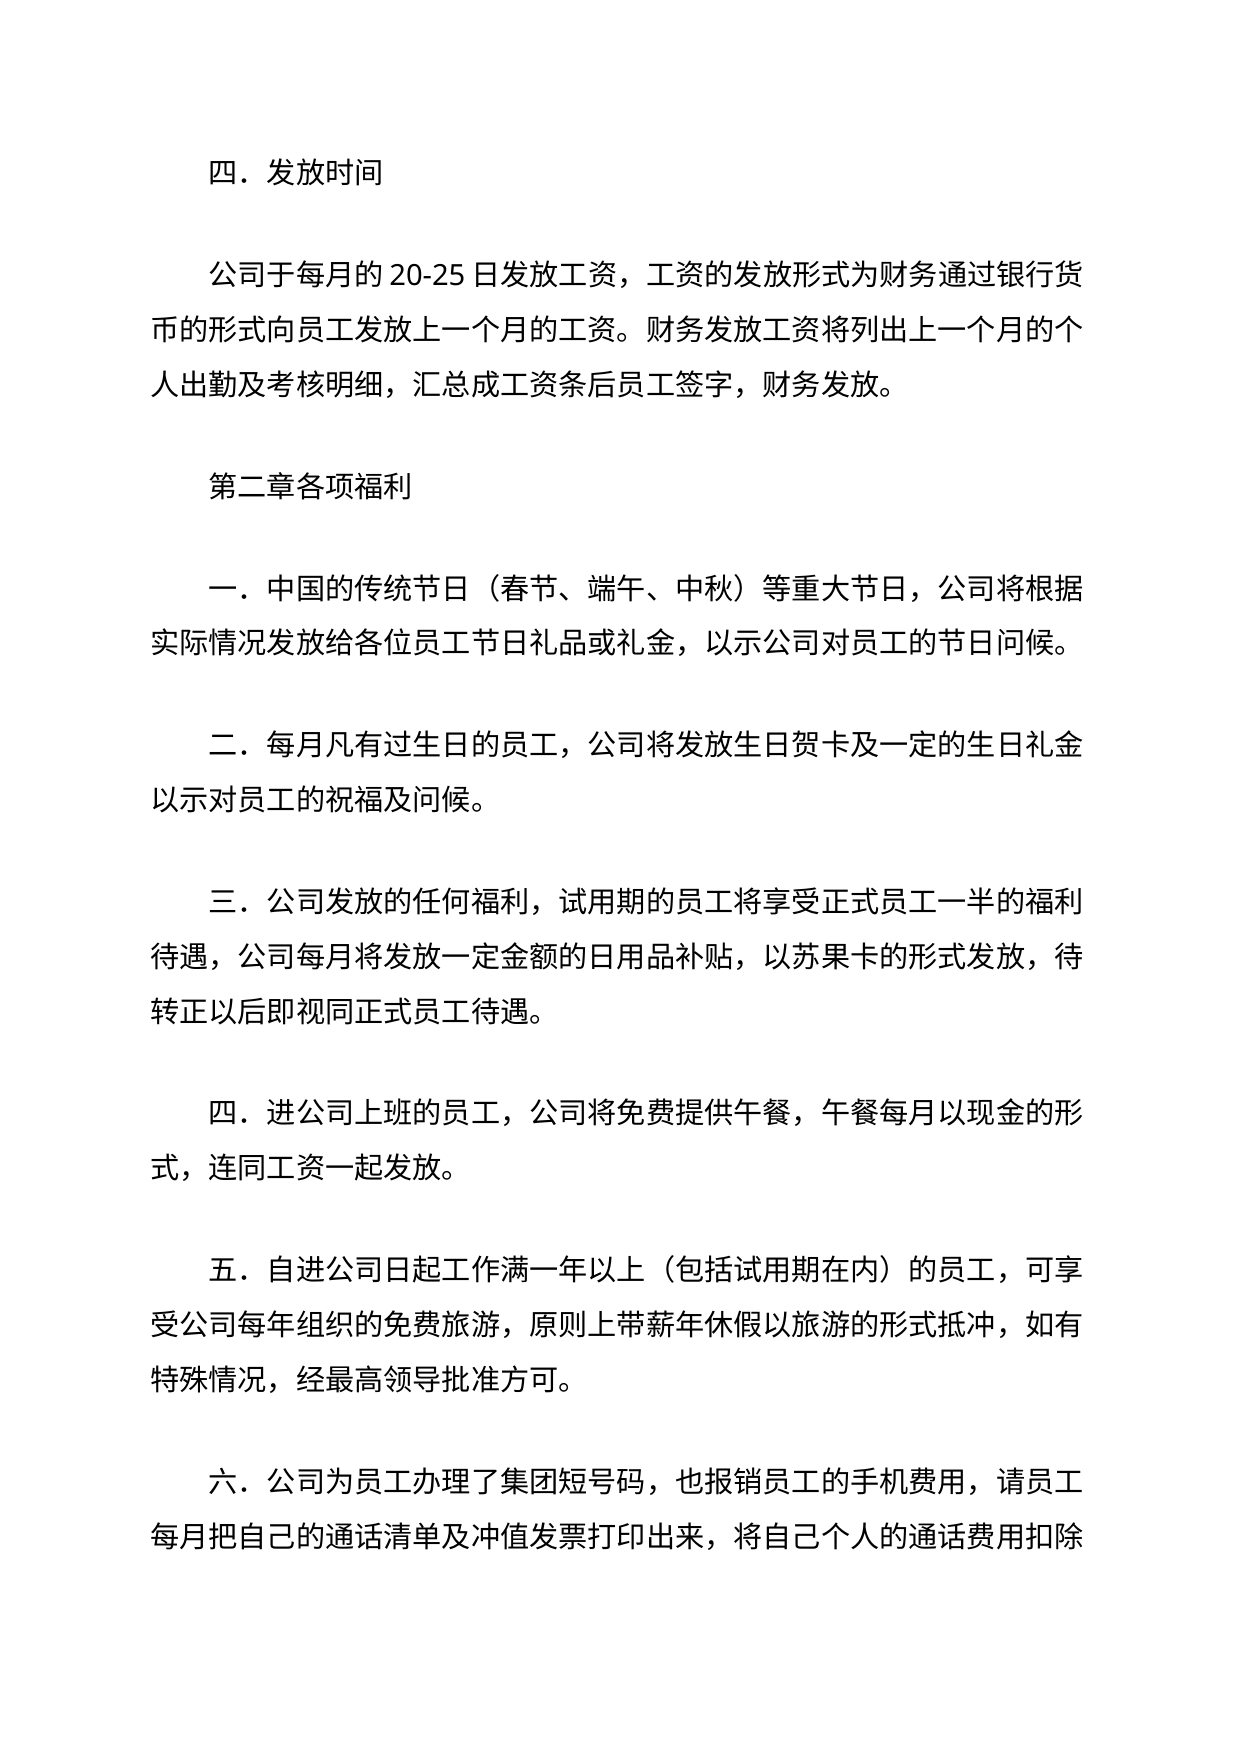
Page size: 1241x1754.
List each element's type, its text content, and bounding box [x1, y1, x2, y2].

text 四．发放时间 [150, 150, 1090, 192]
text 二．每月凡有过生日的员工，公司将发放生日贺卡及一定的生日礼金以示对员工的祝福及问候。 [150, 722, 1090, 819]
text 三．公司发放的任何福利，试用期的员工将享受正式员工一半的福利待遇，公司每月将发放一定金额的日用品补贴，以苏果卡的形式发放，待转正以后即视同正式员工待遇。 [150, 878, 1090, 1031]
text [150, 1458, 1090, 1556]
text 第二章各项福利 [150, 463, 1090, 506]
text 一．中国的传统节日（春节、端午、中秋）等重大节日，公司将根据实际情况发放给各位员工节日礼品或礼金，以示公司对员工的节日问候。 [150, 565, 1090, 662]
text 四．进公司上班的员工，公司将免费提供午餐，午餐每月以现金的形式，连同工资一起发放。 [150, 1090, 1090, 1187]
text 五．自进公司日起工作满一年以上（包括试用期在内）的员工，可享受公司每年组织的免费旅游，原则上带薪年休假以旅游的形式抵冲，如有特殊情况，经最高领导批准方可。 [150, 1247, 1090, 1399]
text 公司于每月的20-25日发放工资，工资的发放形式为财务通过银行货币的形式向员工发放上一个月的工资。财务发放工资将列出上一个月的个人出勤及考核明细，汇总成工资条后员工签字，财务发放。 [150, 252, 1090, 404]
